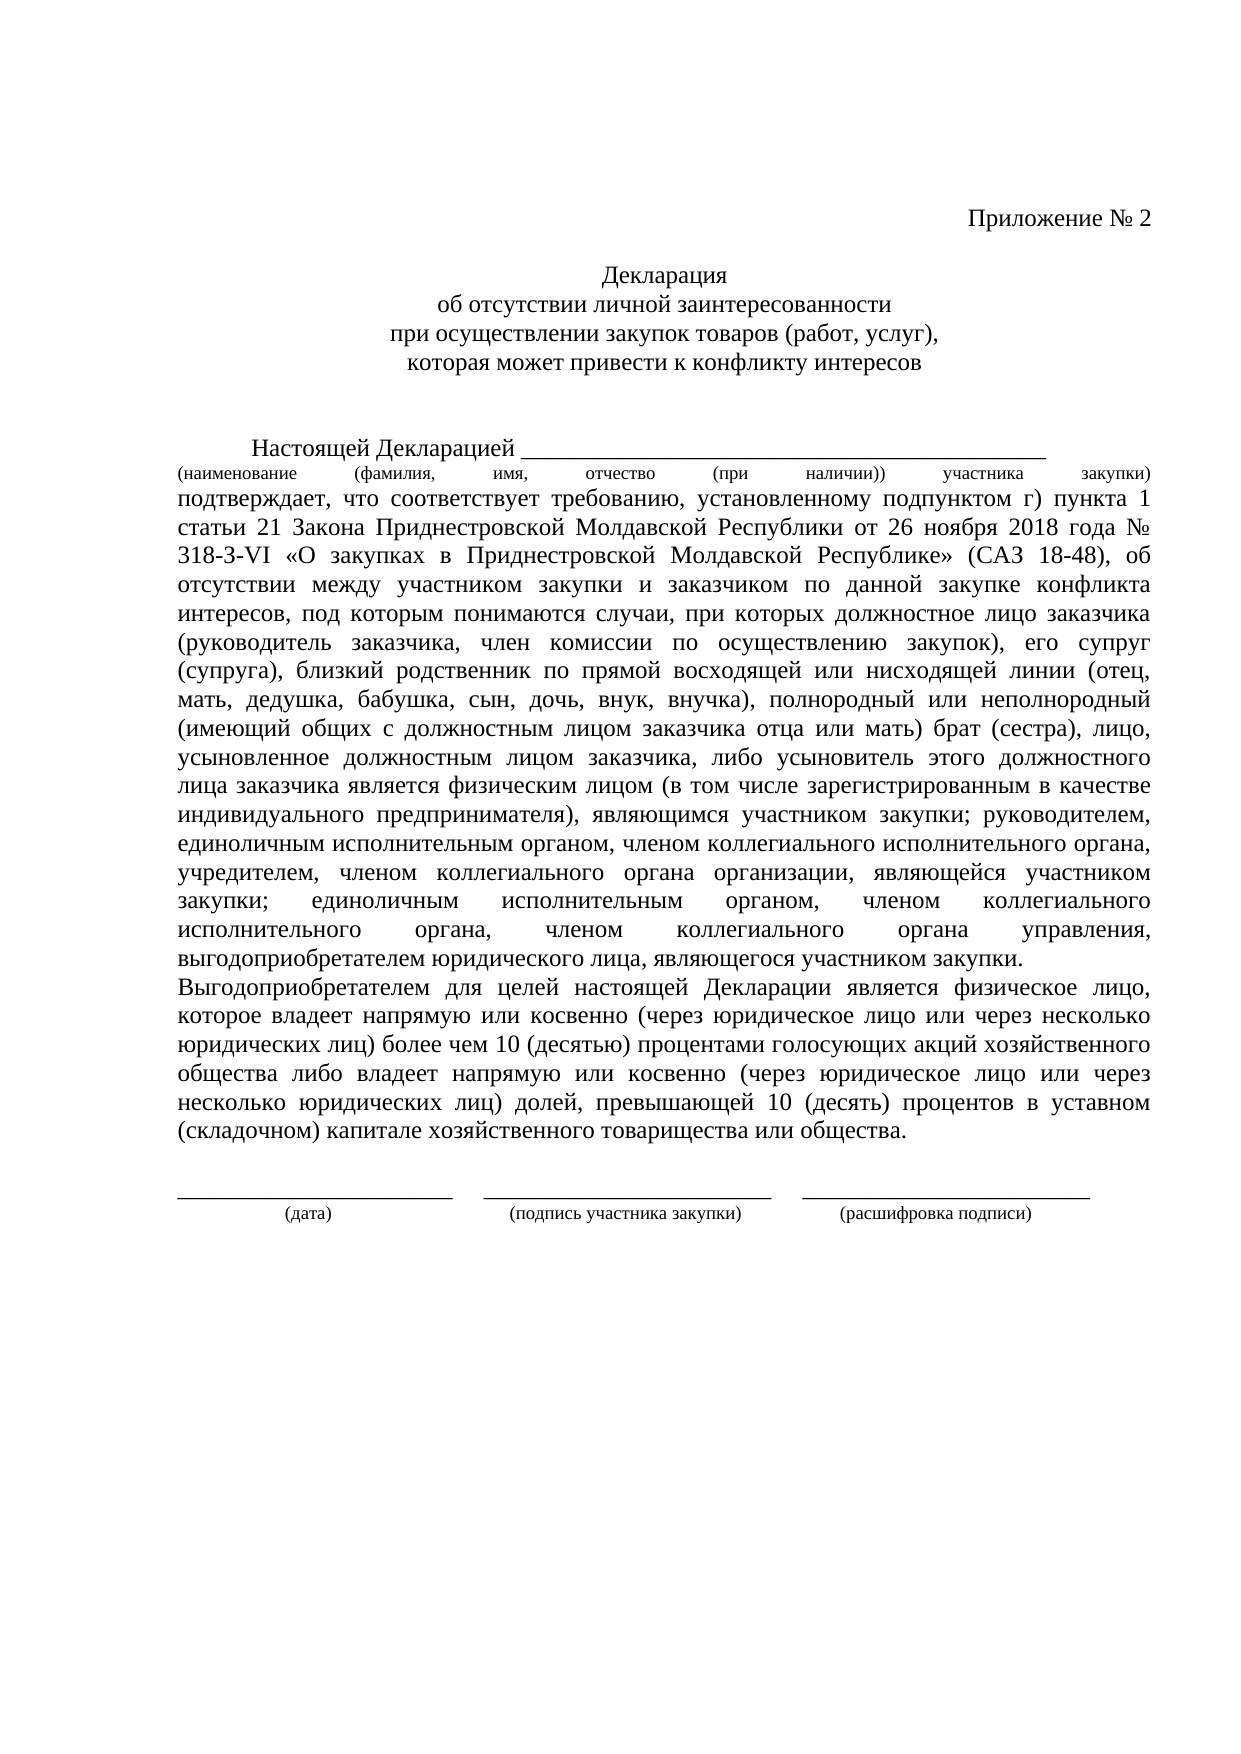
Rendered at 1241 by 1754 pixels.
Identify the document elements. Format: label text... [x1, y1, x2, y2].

text Выгодоприобретателем для целей настоящей Декларации является физическое лицо, которое владеет напрямую или косвенно (через юридическое лицо или через несколько юридических лиц) более чем 10 (десятью) процентами голосующих акций хозяйственного общества либо владеет напрямую или косвенно (через юридическое лицо или через несколько юридических лиц) долей, превышающей 10 (десять) процентов в уставном (складочном) капитале хозяйственного товарищества или общества. [177, 972, 1152, 1144]
text (дата) (подпись участника закупки) (расшифровка подписи) [177, 1202, 1152, 1223]
text (наименование (фамилия, имя, отчество (при наличии)) участника закупки) подтверждает, что соответствует требованию, установленному подпунктом г) пункта 1 статьи 21 Закона Приднестровской Молдавской Республики от 26 ноября 2018 года № 318-З-VI «О закупках в Приднестровской Молдавской Республике» (САЗ 18-48), об отсутствии между участником закупки и заказчиком по данной закупке конфликта интересов, под которым понимаются случаи, при которых должностное лицо заказчика (руководитель заказчика, член комиссии по осуществлению закупок), его супруг (супруга), близкий родственник по прямой восходящей или нисходящей линии (отец, мать, дедушка, бабушка, сын, дочь, внук, внучка), полнородный или неполнородный (имеющий общих с должностным лицом заказчика отца или мать) брат (сестра), лицо, усыновленное должностным лицом заказчика, либо усыновитель этого должностного лица заказчика является физическим лицом (в том числе зарегистрированным в качестве индивидуального предпринимателя), являющимся участником закупки; руководителем, единоличным исполнительным органом, членом коллегиального исполнительного органа, учредителем, членом коллегиального органа организации, являющейся участником закупки; единоличным исполнительным органом, членом коллегиального исполнительного органа, членом коллегиального органа управления, выгодоприобретателем юридического лица, являющегося участником закупки. [177, 462, 1152, 972]
text Декларация [177, 260, 1152, 289]
text при осуществлении закупок товаров (работ, услуг), [177, 318, 1152, 347]
text которая может привести к конфликту интересов [177, 347, 1152, 375]
text Приложение № 2 [177, 203, 1152, 232]
text ______________________ _______________________ _______________________ [177, 1173, 1152, 1202]
text Настоящей Декларацией __________________________________________ [177, 433, 1152, 462]
text об отсутствии личной заинтересованности [177, 289, 1152, 318]
